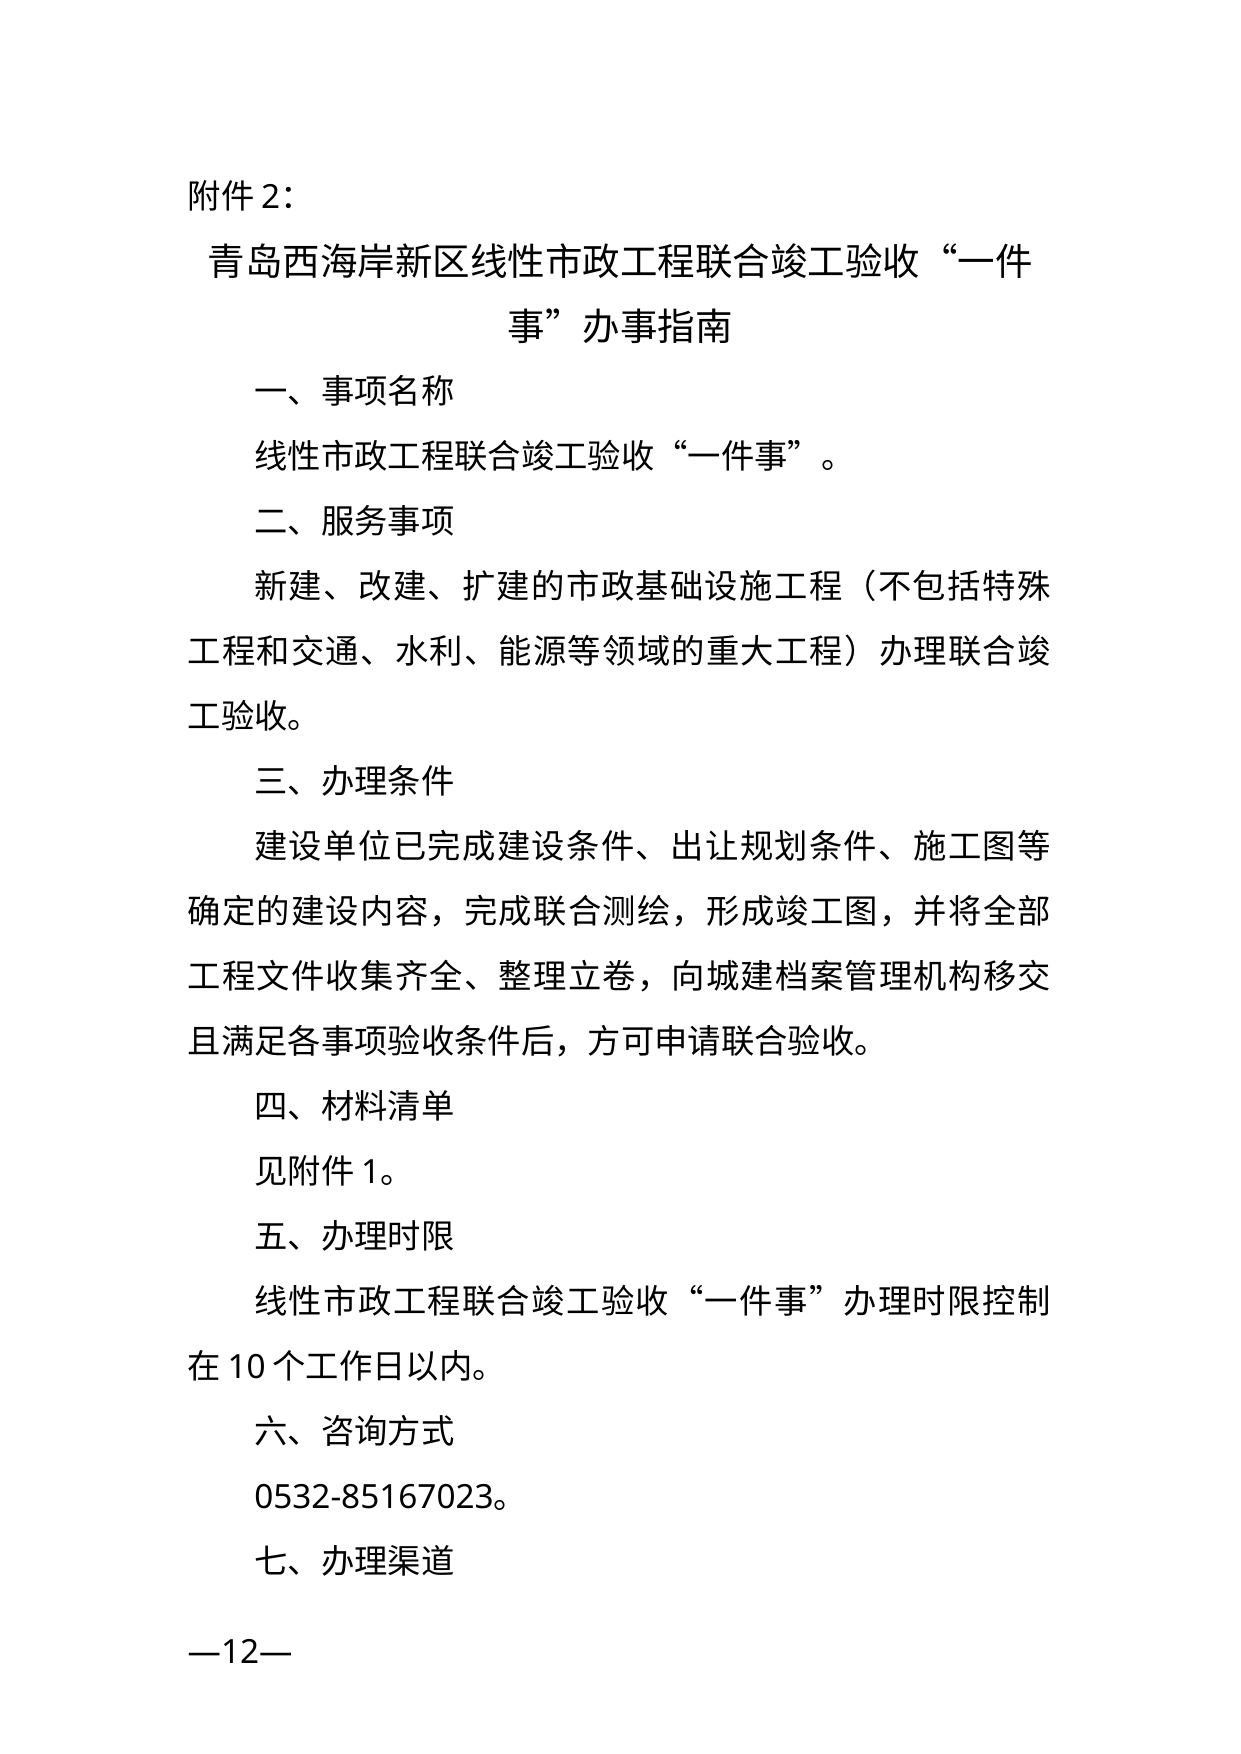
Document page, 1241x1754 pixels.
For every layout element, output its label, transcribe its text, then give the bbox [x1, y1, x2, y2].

text 新建、改建、扩建的市政基础设施工程（不包括特殊工程和交通、水利、能源等领域的重大工程）办理联合竣工验收。 [187, 552, 1053, 747]
text 附件2： [187, 162, 1053, 227]
text 建设单位已完成建设条件、出让规划条件、施工图等确定的建设内容，完成联合测绘，形成竣工图，并将全部工程文件收集齐全、整理立卷，向城建档案管理机构移交，且满足各事项验收条件后，方可申请联合验收。 [187, 812, 1053, 1072]
text 二、服务事项 [187, 487, 1053, 552]
text 线性市政工程联合竣工验收“一件事”。 [187, 422, 1053, 487]
text 五、办理时限 [187, 1202, 1053, 1267]
text 见附件1。 [187, 1137, 1053, 1202]
text 线性市政工程联合竣工验收“一件事”办理时限控制在10个工作日以内。 [187, 1267, 1053, 1397]
text 七、办理渠道 [187, 1527, 1053, 1592]
text 0532-85167023。 [187, 1462, 1053, 1527]
text 三、办理条件 [187, 747, 1053, 812]
text 四、材料清单 [187, 1072, 1053, 1137]
text 六、咨询方式 [187, 1397, 1053, 1462]
text 青岛西海岸新区线性市政工程联合竣工验收“一件事”办事指南 [187, 227, 1053, 357]
text 一、事项名称 [187, 357, 1053, 422]
